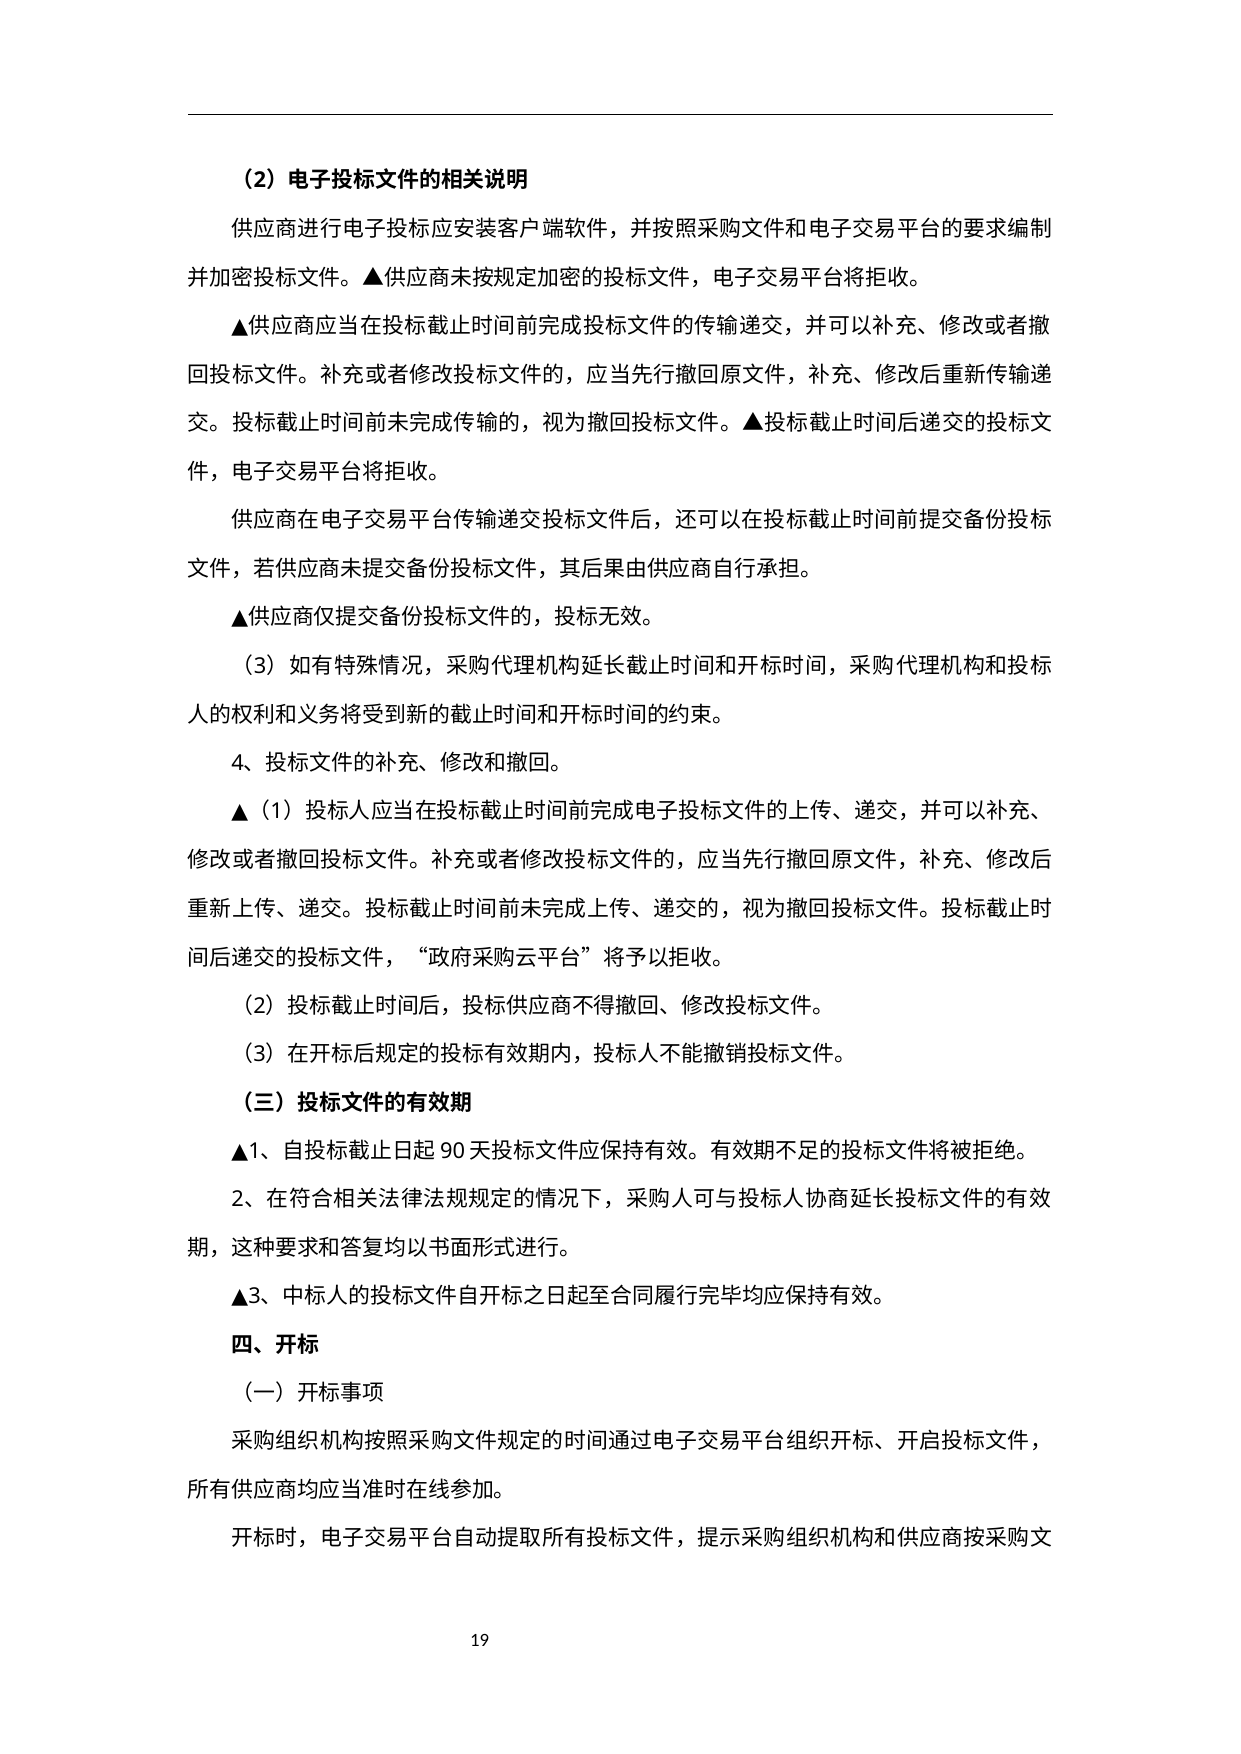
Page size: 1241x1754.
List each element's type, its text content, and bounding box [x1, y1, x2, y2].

text ▲（1）投标人应当在投标截止时间前完成电子投标文件的上传、递交，并可以补充、修改或者撤回投标文件。补充或者修改投标文件的，应当先行撤回原文件，补充、修改后重新上传、递交。投标截止时间前未完成上传、递交的，视为撤回投标文件。投标截止时间后递交的投标文件，“政府采购云平台”将予以拒收。 [187, 793, 1053, 972]
text 供应商在电子交易平台传输递交投标文件后，还可以在投标截止时间前提交备份投标文件，若供应商未提交备份投标文件，其后果由供应商自行承担。 [187, 502, 1053, 583]
text ▲3、中标人的投标文件自开标之日起至合同履行完毕均应保持有效。 [187, 1278, 1053, 1310]
text （3）如有特殊情况，采购代理机构延长截止时间和开标时间，采购代理机构和投标人的权利和义务将受到新的截止时间和开标时间的约束。 [187, 647, 1053, 729]
text （三）投标文件的有效期 [187, 1084, 1053, 1117]
text ▲1、自投标截止日起90天投标文件应保持有效。有效期不足的投标文件将被拒绝。 [187, 1132, 1053, 1165]
text ▲供应商应当在投标截止时间前完成投标文件的传输递交，并可以补充、修改或者撤回投标文件。补充或者修改投标文件的，应当先行撤回原文件，补充、修改后重新传输递交。投标截止时间前未完成传输的，视为撤回投标文件。▲投标截止时间后递交的投标文件，电子交易平台将拒收。 [187, 307, 1053, 486]
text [187, 1520, 1053, 1552]
text 2、在符合相关法律法规规定的情况下，采购人可与投标人协商延长投标文件的有效期，这种要求和答复均以书面形式进行。 [187, 1181, 1053, 1262]
text 采购组织机构按照采购文件规定的时间通过电子交易平台组织开标、开启投标文件，所有供应商均应当准时在线参加。 [187, 1423, 1053, 1504]
text ▲供应商仅提交备份投标文件的，投标无效。 [187, 599, 1053, 632]
text （3）在开标后规定的投标有效期内，投标人不能撤销投标文件。 [187, 1036, 1053, 1068]
text 供应商进行电子投标应安装客户端软件，并按照采购文件和电子交易平台的要求编制并加密投标文件。▲供应商未按规定加密的投标文件，电子交易平台将拒收。 [187, 210, 1053, 292]
text （一）开标事项 [187, 1374, 1053, 1407]
text （2）电子投标文件的相关说明 [187, 162, 1053, 194]
text （2）投标截止时间后，投标供应商不得撤回、修改投标文件。 [187, 987, 1053, 1020]
text 4、投标文件的补充、修改和撤回。 [187, 744, 1053, 777]
text 四、开标 [187, 1326, 1053, 1359]
